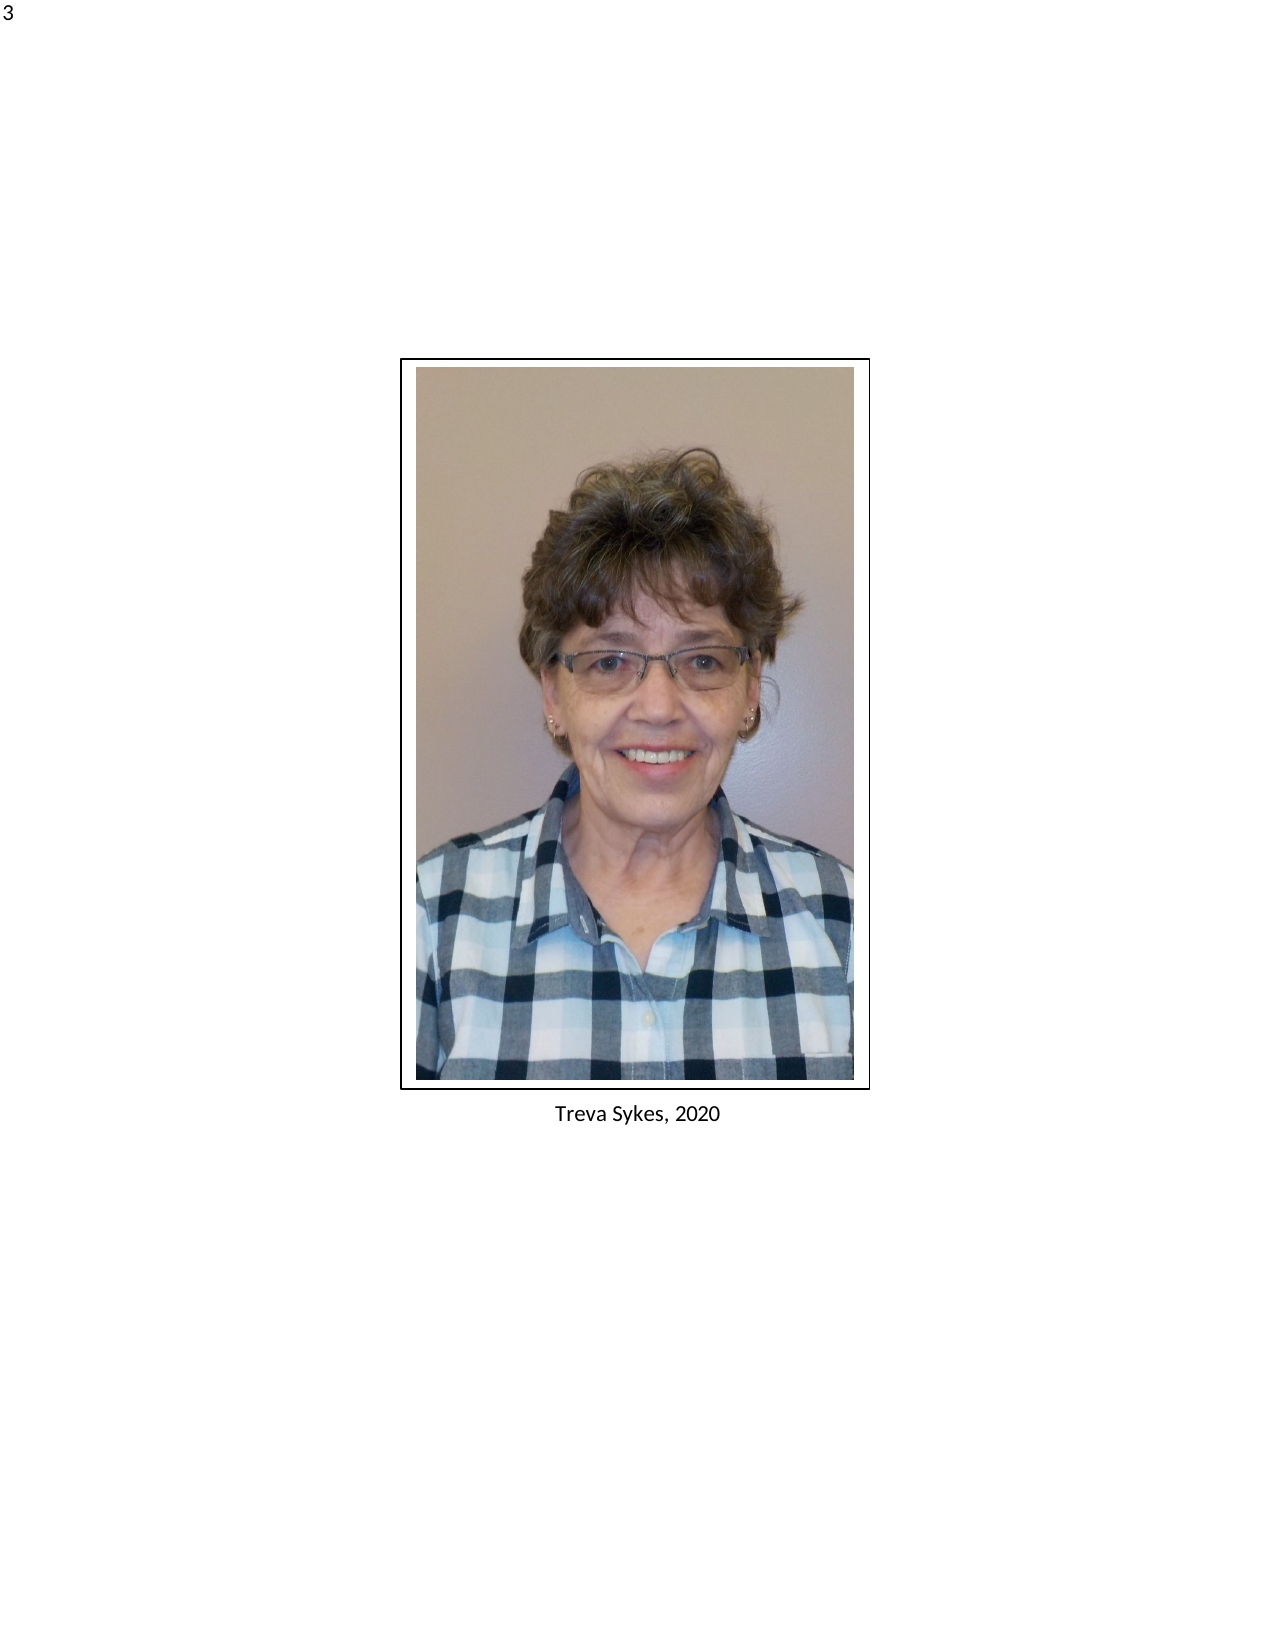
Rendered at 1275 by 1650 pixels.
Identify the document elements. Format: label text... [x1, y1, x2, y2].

picture [416, 367, 854, 1080]
text Treva Sykes, 2020 [188, 1099, 1087, 1127]
